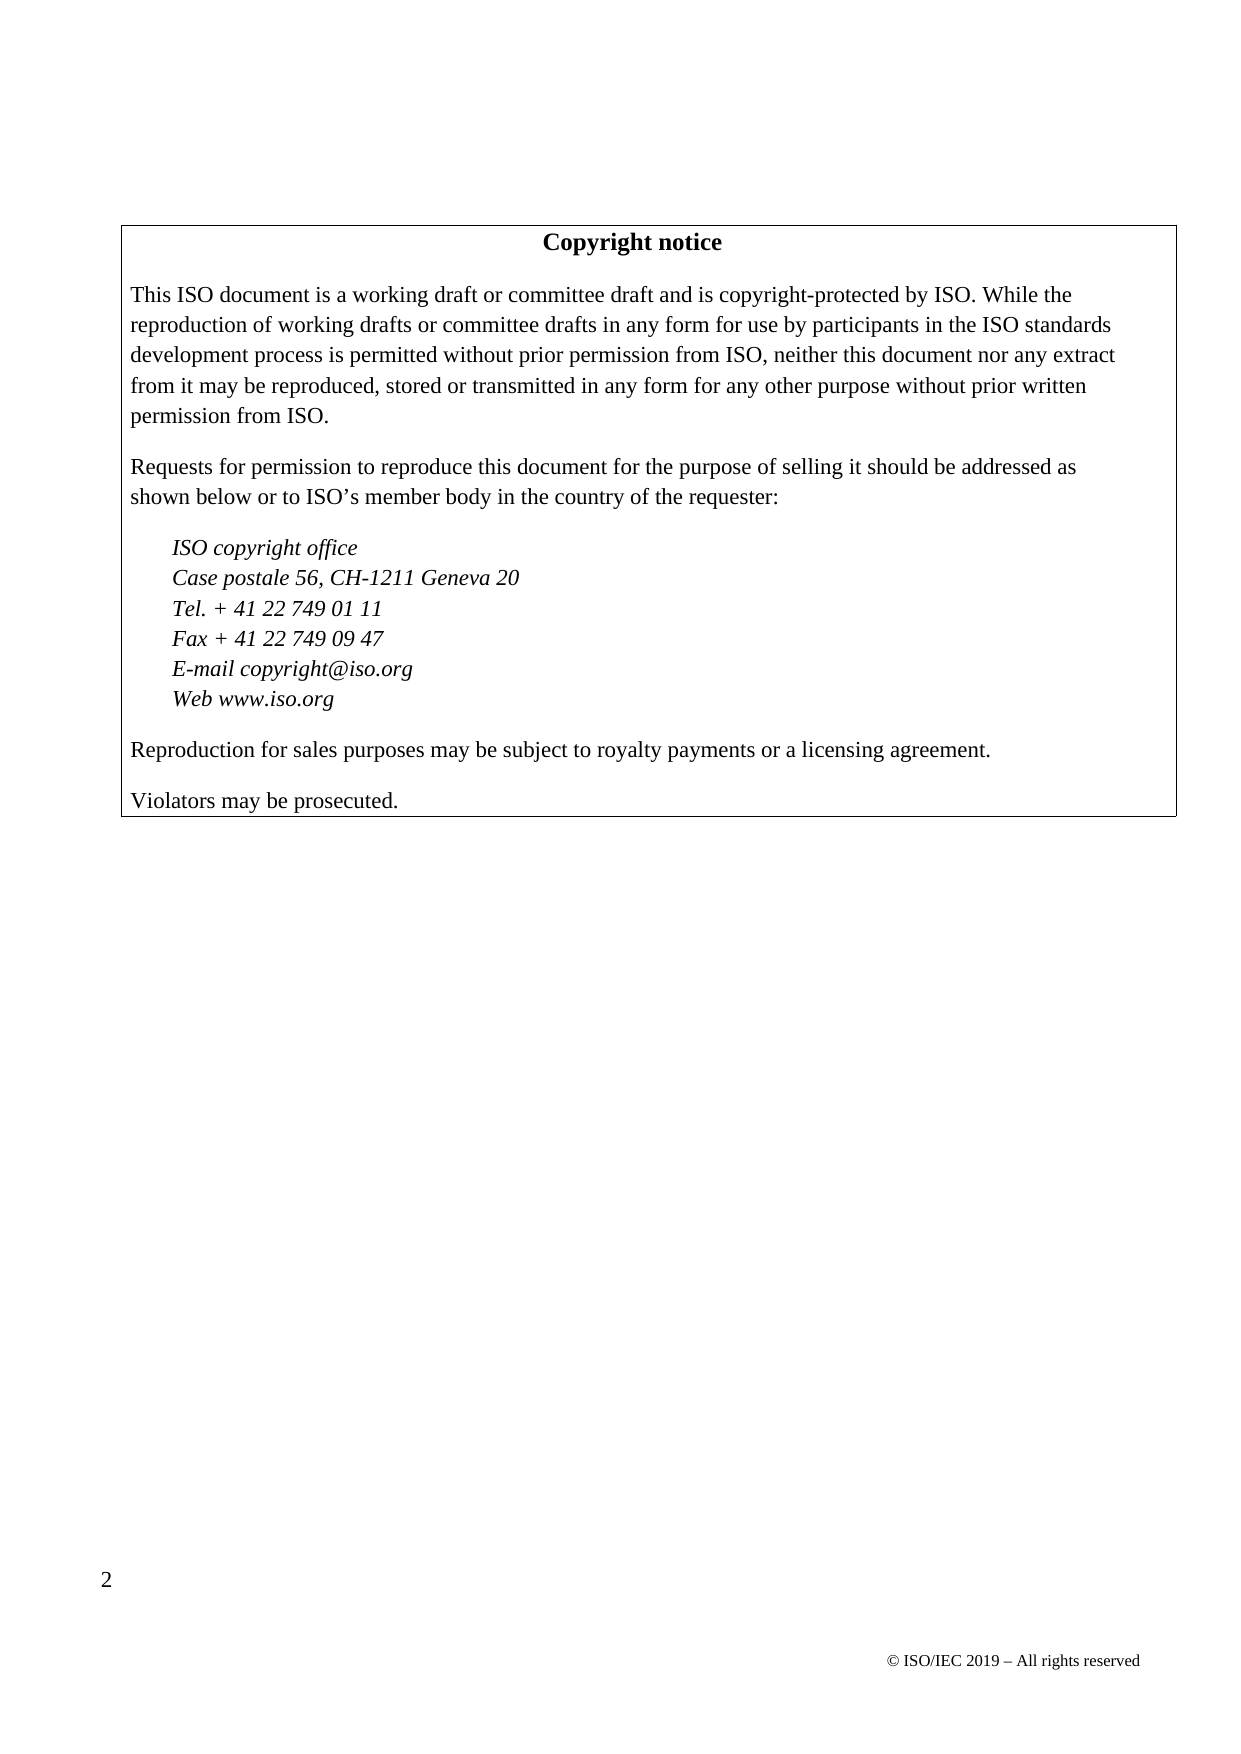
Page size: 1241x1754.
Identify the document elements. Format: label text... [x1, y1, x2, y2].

text Violators may be prosecuted. [122, 785, 1176, 816]
text Tel. + 41 22 749 01 11 [122, 592, 1176, 621]
text Copyright notice [122, 226, 1176, 256]
text E-mail copyright@iso.org [122, 652, 1176, 681]
text Requests for permission to reproduce this document for the purpose of selling it should be addressed as shown below or to ISO’s member body in the country of the requester: [122, 450, 1176, 509]
text Case postale 56, CH-1211 Geneva 20 [122, 562, 1176, 591]
text This ISO document is a working draft or committee draft and is copyright-protected by ISO. While the reproduction of working drafts or committee drafts in any form for use by participants in the ISO standards development process is permitted without prior permission from ISO, neither this document nor any extract from it may be reproduced, stored or transmitted in any form for any other purpose without prior written permission from ISO. [122, 278, 1176, 428]
text ISO copyright office [122, 532, 1176, 561]
text Fax + 41 22 749 09 47 [122, 622, 1176, 651]
text Reproduction for sales purposes may be subject to royalty payments or a licensing agreement. [122, 734, 1176, 763]
text Web www.iso.org [122, 683, 1176, 712]
